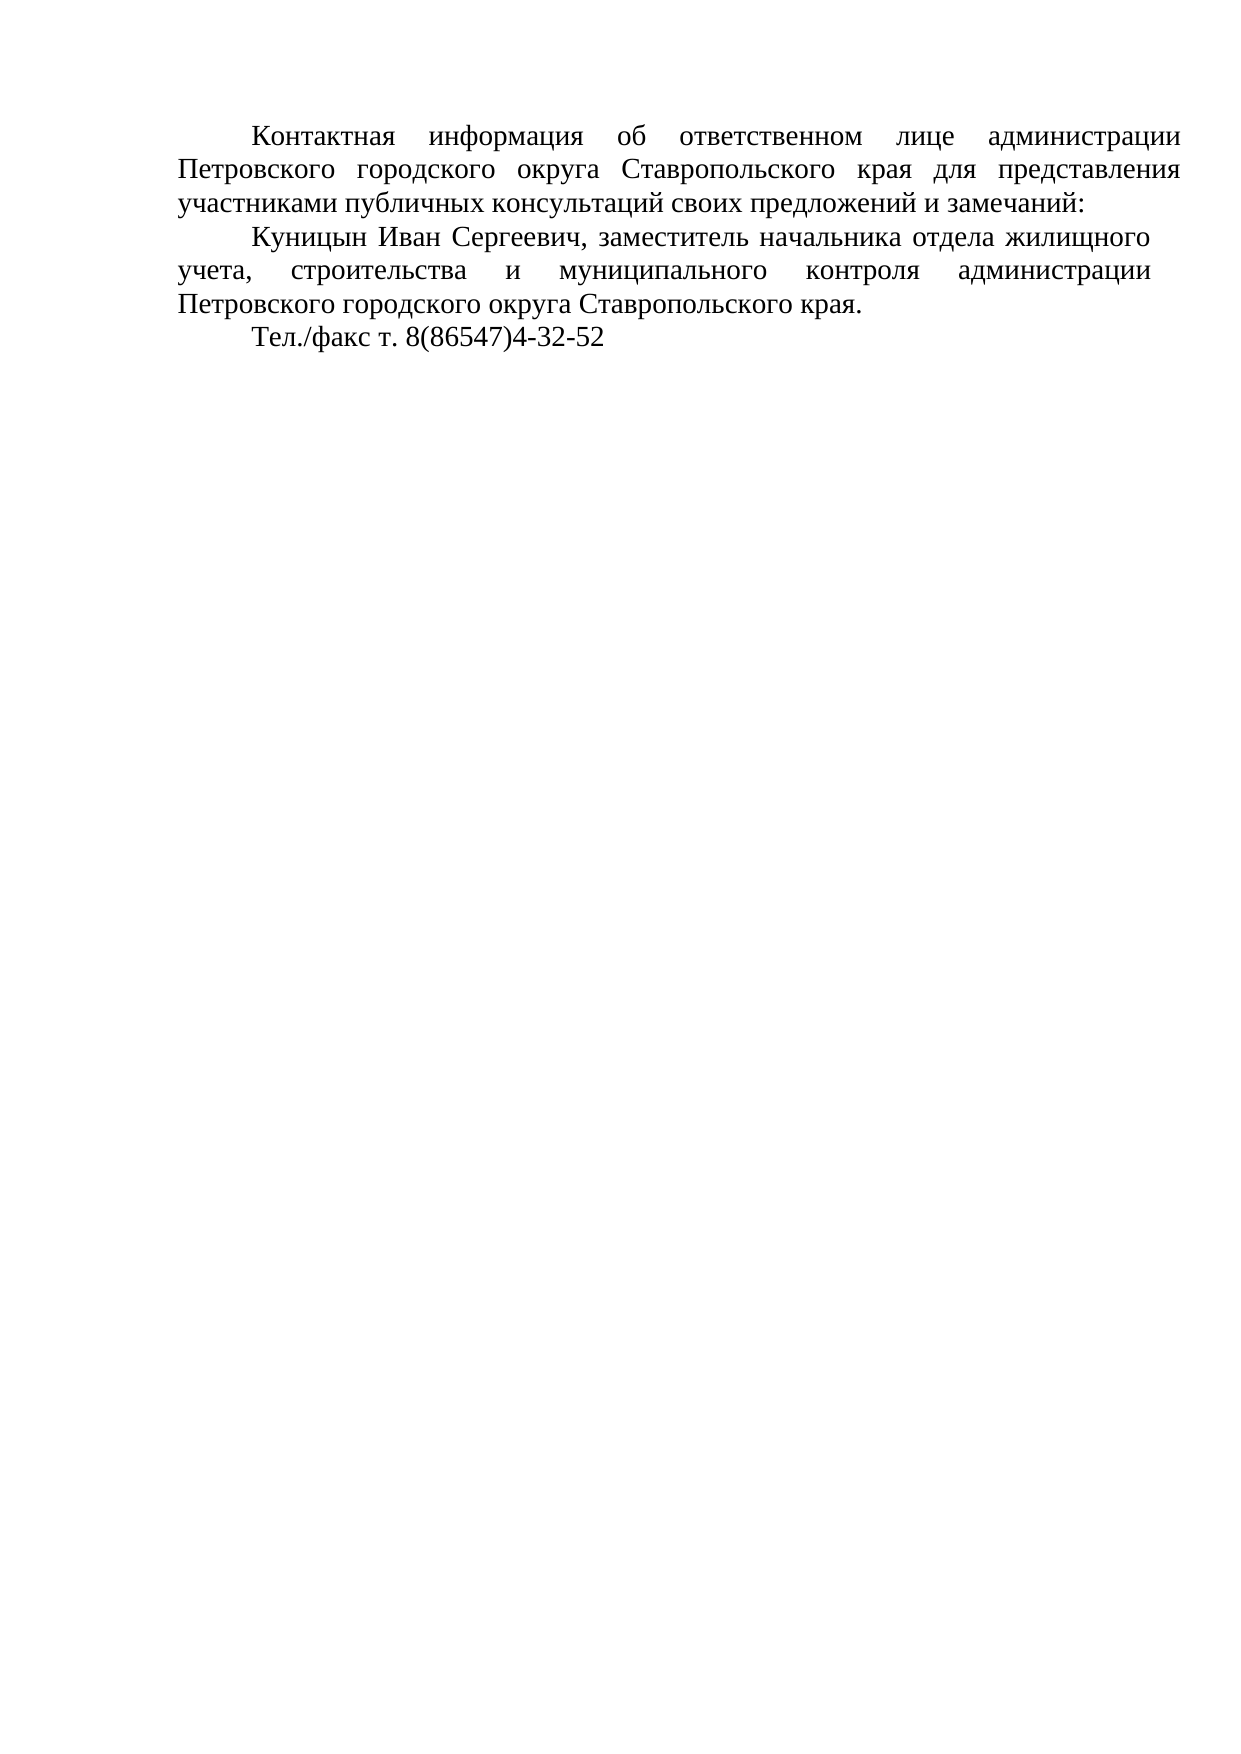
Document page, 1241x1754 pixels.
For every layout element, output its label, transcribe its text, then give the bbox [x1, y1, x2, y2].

text Тел./факс т. 8(86547)4-32-52 [177, 319, 1152, 353]
text Куницын Иван Сергеевич, заместитель начальника отдела жилищного учета, строительства и муниципального контроля администрации Петровского городского округа Ставропольского края. [177, 219, 1152, 319]
text Контактная информация об ответственном лице администрации Петровского городского округа Ставропольского края для представления участниками публичных консультаций своих предложений и замечаний: [177, 118, 1181, 219]
